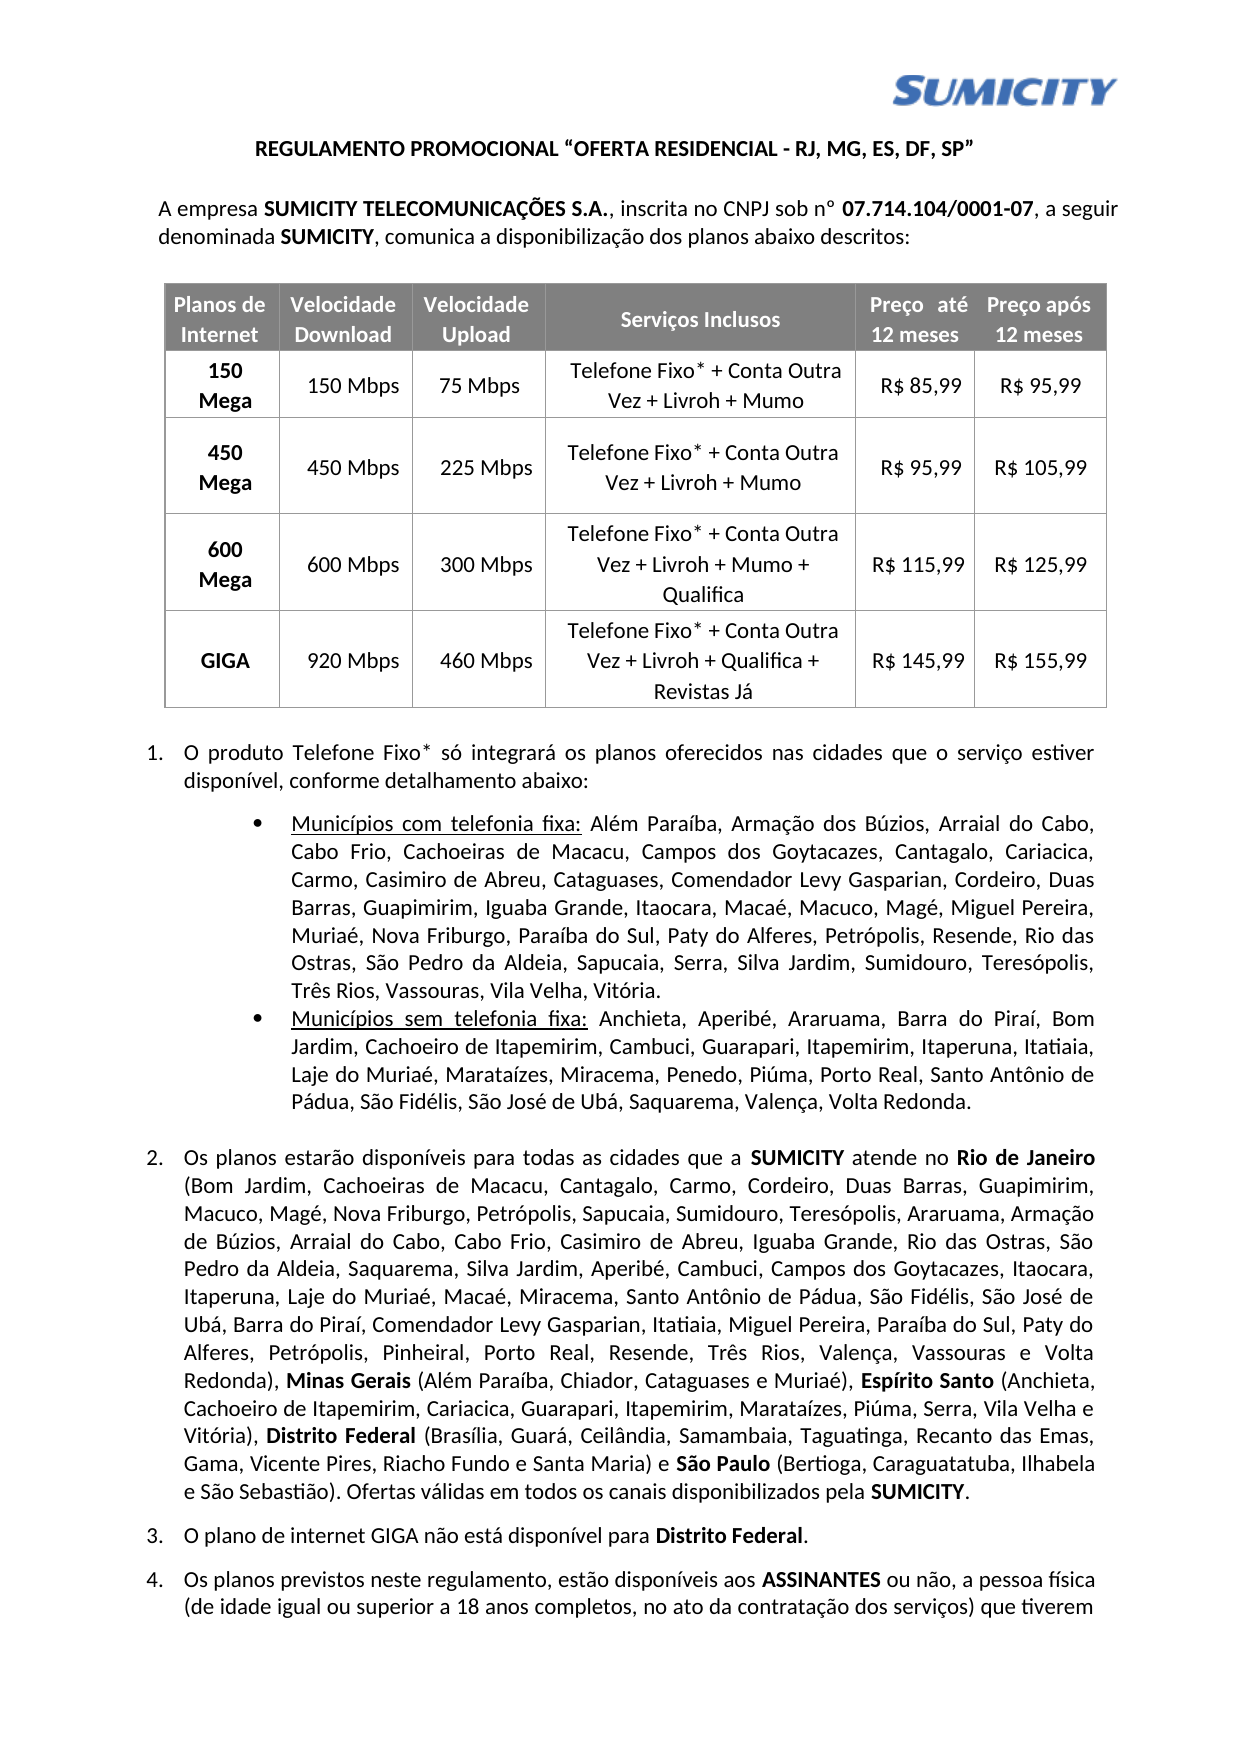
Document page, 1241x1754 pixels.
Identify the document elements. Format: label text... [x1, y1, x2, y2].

table_cell 450 Mbps [280, 418, 412, 513]
table_header Planos de Internet [166, 284, 279, 350]
table_cell 460 Mbps [413, 611, 545, 707]
table_cell R$ 105,99 [975, 418, 1106, 513]
table_cell Telefone Fixo* + Conta Outra Vez + Livroh + Mumo [546, 418, 855, 513]
list Municípios com telefonia fixa: Além Paraíba, Armação dos Búzios, Arraial do Cabo, Cabo Frio, Cachoeiras de Macacu, Campos dos Goytacazes, Cantagalo, Cariacica, Carmo, Casimiro de Abreu, Cataguases, Comendador Levy Gasparian, Cordeiro, Duas Barras, Guapimirim, Iguaba Grande, Itaocara, Macaé, Macuco, Magé, Miguel Pereira, Muriaé, Nova Friburgo, Paraíba do Sul, Paty do Alferes, Petrópolis, Resende, Rio das Ostras, São Pedro da Aldeia, Sapucaia, Serra, Silva Jardim, Sumidouro, Teresópolis, Três Rios, Vassouras, Vila Velha, Vitória. [254, 810, 1096, 1004]
table_header Preço até 12 meses [856, 284, 974, 350]
table_cell 450 Mega [166, 418, 279, 513]
table_cell R$ 95,99 [856, 418, 974, 513]
table_header Serviços Inclusos [546, 284, 855, 350]
table_cell 75 Mbps [413, 351, 545, 417]
table_cell R$ 125,99 [975, 514, 1106, 610]
table_cell R$ 95,99 [975, 351, 1106, 417]
table_cell 150 Mbps [280, 351, 412, 417]
table_cell 920 Mbps [280, 611, 412, 707]
table_cell GIGA [166, 611, 279, 707]
table_cell 150 Mega [166, 351, 279, 417]
text REGULAMENTO PROMOCIONAL “OFERTA RESIDENCIAL - RJ, MG, ES, DF, SP” [125, 134, 1105, 162]
table_header Preço após 12 meses [975, 284, 1106, 350]
table_cell R$ 85,99 [856, 351, 974, 417]
list O produto Telefone Fixo* só integrará os planos oferecidos nas cidades que o serviço estiver disponível, conforme detalhamento abaixo: [146, 738, 1096, 794]
list Os planos estarão disponíveis para todas as cidades que a SUMICITY atende no Rio de Janeiro (Bom Jardim, Cachoeiras de Macacu, Cantagalo, Carmo, Cordeiro, Duas Barras, Guapimirim, Macuco, Magé, Nova Friburgo, Petrópolis, Sapucaia, Sumidouro, Teresópolis, Araruama, Armação de Búzios, Arraial do Cabo, Cabo Frio, Casimiro de Abreu, Iguaba Grande, Rio das Ostras, São Pedro da Aldeia, Saquarema, Silva Jardim, Aperibé, Cambuci, Campos dos Goytacazes, Itaocara, Itaperuna, Laje do Muriaé, Macaé, Miracema, Santo Antônio de Pádua, São Fidélis, São José de Ubá, Barra do Piraí, Comendador Levy Gasparian, Itatiaia, Miguel Pereira, Paraíba do Sul, Paty do Alferes, Petrópolis, Pinheiral, Porto Real, Resende, Três Rios, Valença, Vassouras e Volta Redonda), Minas Gerais (Além Paraíba, Chiador, Cataguases e Muriaé), Espírito Santo (Anchieta, Cachoeiro de Itapemirim, Cariacica, Guarapari, Itapemirim, Marataízes, Piúma, Serra, Vila Velha e Vitória), Distrito Federal (Brasília, Guará, Ceilândia, Samambaia, Taguatinga, Recanto das Emas, Gama, Vicente Pires, Riacho Fundo e Santa Maria) e São Paulo (Bertioga, Caraguatatuba, Ilhabela e São Sebastião). Ofertas válidas em todos os canais disponibilizados pela SUMICITY. [146, 1144, 1096, 1505]
table_cell Telefone Fixo* + Conta Outra Vez + Livroh + Mumo + Qualifica [546, 514, 855, 610]
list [146, 1565, 1096, 1620]
table_cell R$ 115,99 [856, 514, 974, 610]
table_cell 300 Mbps [413, 514, 545, 610]
table_cell Telefone Fixo* + Conta Outra Vez + Livroh + Qualifica + Revistas Já [546, 611, 855, 707]
table_header Velocidade Download [280, 284, 412, 350]
table_cell Telefone Fixo* + Conta Outra Vez + Livroh + Mumo [546, 351, 855, 417]
table_cell R$ 145,99 [856, 611, 974, 707]
table_cell 225 Mbps [413, 418, 545, 513]
table_cell 600 Mbps [280, 514, 412, 610]
table_cell 600 Mega [166, 514, 279, 610]
list Municípios sem telefonia fixa: Anchieta, Aperibé, Araruama, Barra do Piraí, Bom Jardim, Cachoeiro de Itapemirim, Cambuci, Guarapari, Itapemirim, Itaperuna, Itatiaia, Laje do Muriaé, Marataízes, Miracema, Penedo, Piúma, Porto Real, Santo Antônio de Pádua, São Fidélis, São José de Ubá, Saquarema, Valença, Volta Redonda. [254, 1004, 1096, 1116]
table_cell R$ 155,99 [975, 611, 1106, 707]
picture [892, 75, 1119, 107]
text A empresa SUMICITY TELECOMUNICAÇÕES S.A., inscrita no CNPJ sob nº 07.714.104/0001-07, a seguir denominada SUMICITY, comunica a disponibilização dos planos abaixo descritos: [158, 195, 1118, 250]
table_header Velocidade Upload [413, 284, 545, 350]
list O plano de internet GIGA não está disponível para Distrito Federal. [146, 1521, 1096, 1549]
